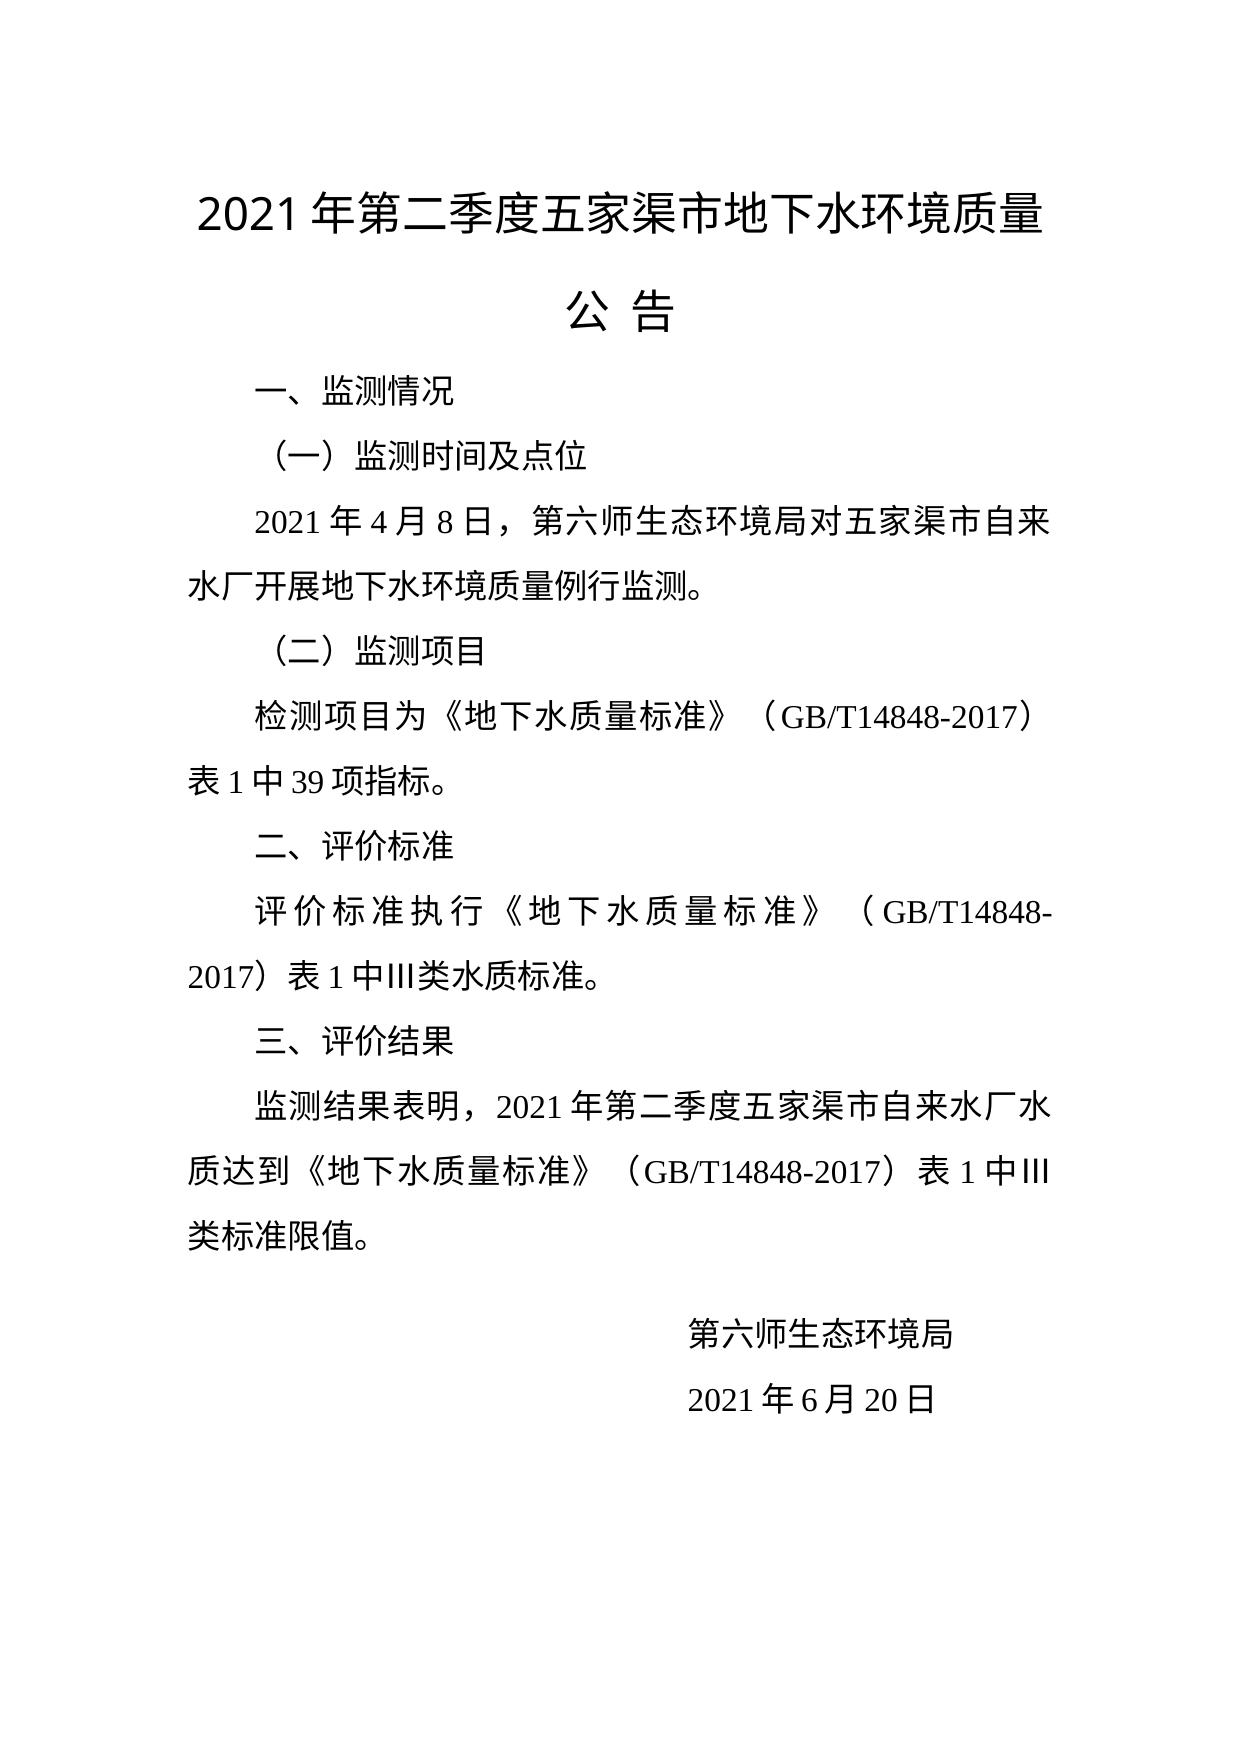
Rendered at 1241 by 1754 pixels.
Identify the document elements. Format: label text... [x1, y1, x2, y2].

text 第六师生态环境局 [187, 1299, 1053, 1364]
text 检测项目为《地下水质量标准》（GB/T14848-2017）表1中39项指标。 [187, 682, 1053, 812]
text 2021年第二季度五家渠市地下水环境质量公 告 [187, 162, 1053, 357]
text 三、评价结果 [187, 1007, 1053, 1072]
text 一、监测情况 [187, 357, 1053, 422]
text 2021年4月8日，第六师生态环境局对五家渠市自来水厂开展地下水环境质量例行监测。 [187, 487, 1053, 617]
text 监测结果表明，2021年第二季度五家渠市自来水厂水质达到《地下水质量标准》（GB/T14848-2017）表1中Ⅲ类标准限值。 [187, 1072, 1053, 1267]
text 评价标准执行《地下水质量标准》（GB/T14848-2017）表1中Ⅲ类水质标准。 [187, 877, 1053, 1007]
text （二）监测项目 [187, 617, 1053, 682]
text （一）监测时间及点位 [187, 422, 1053, 487]
text 二、评价标准 [187, 812, 1053, 877]
text 2021年6月20日 [187, 1364, 1053, 1429]
